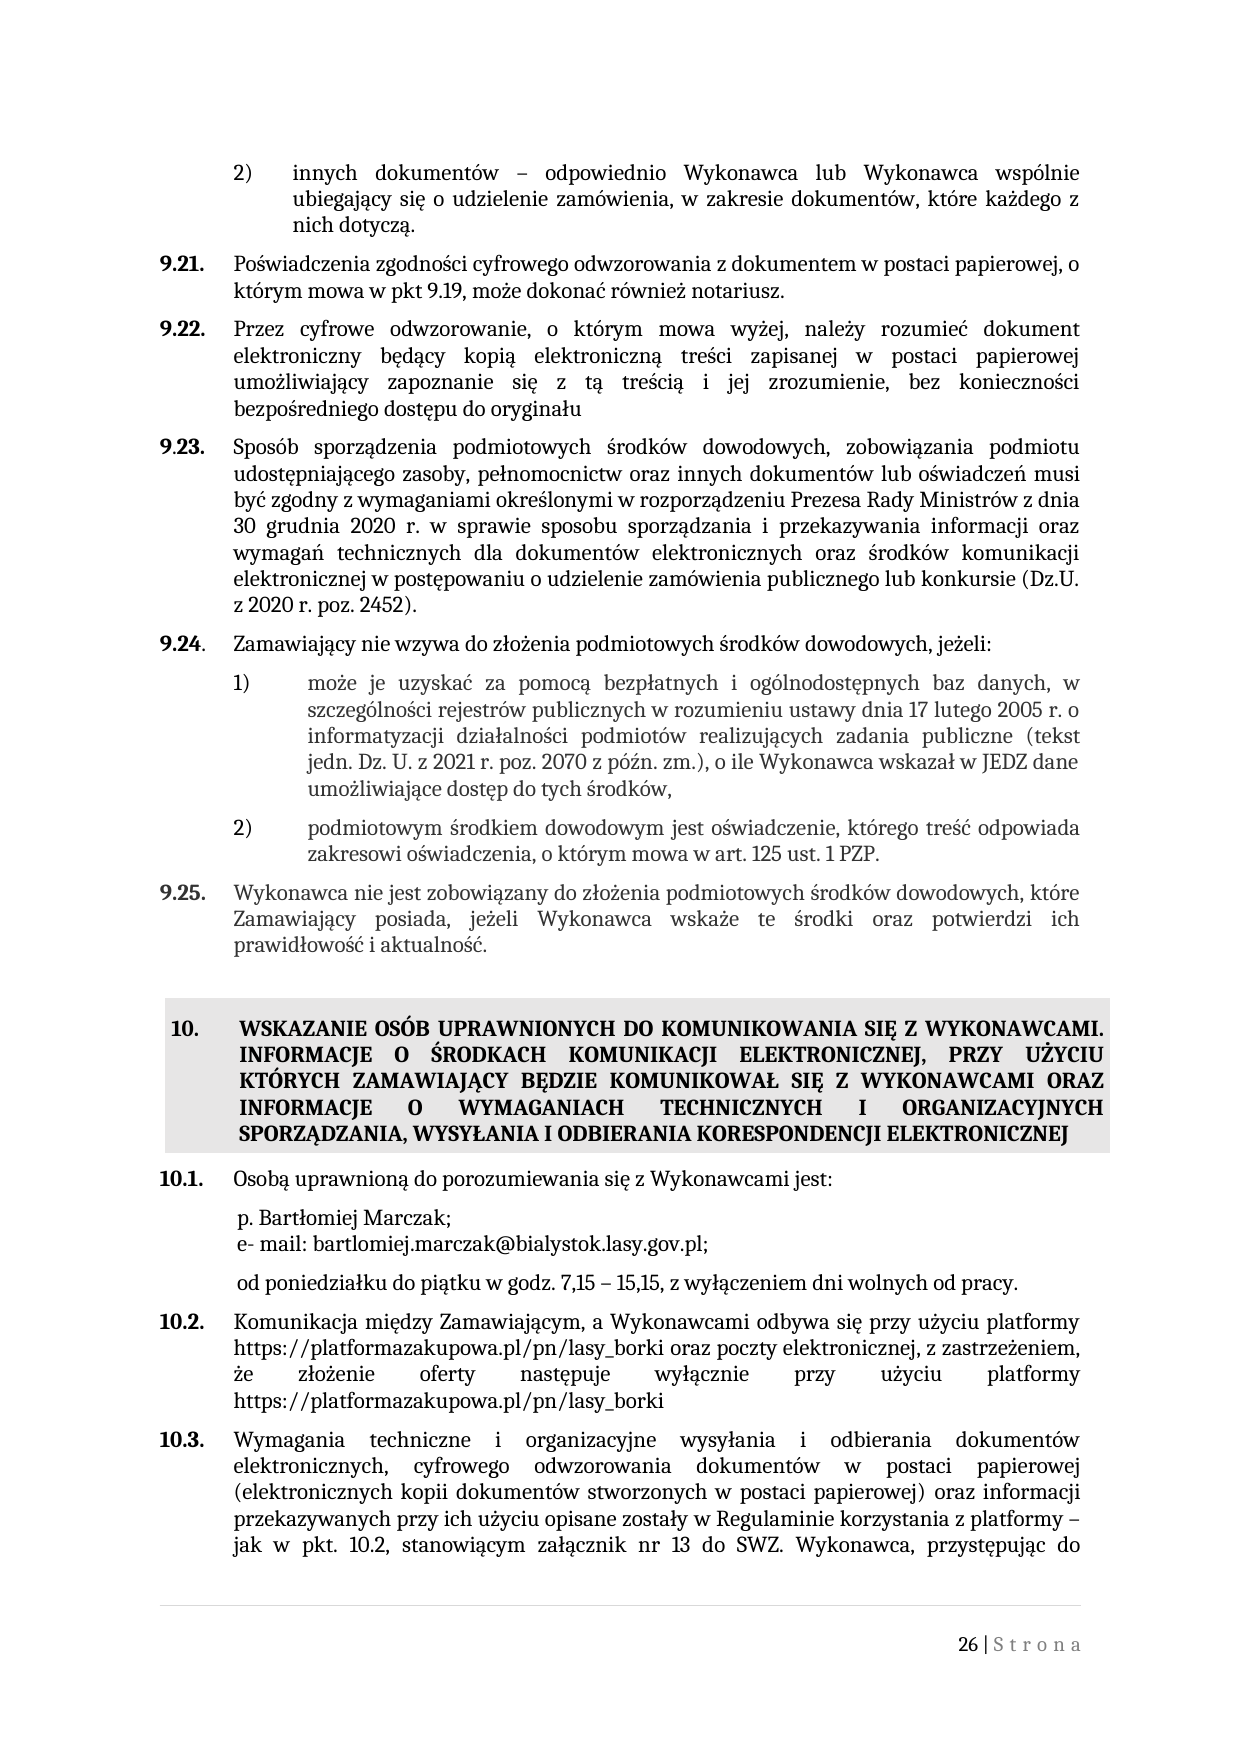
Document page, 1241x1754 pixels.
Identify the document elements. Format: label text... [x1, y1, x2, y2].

table_header 10. WSKAZANIE OSÓB UPRAWNIONYCH DO KOMUNIKOWANIA SIĘ Z WYKONAWCAMI. INFORMACJE O ŚRODKACH KOMUNIKACJI ELEKTRONICZNEJ, PRZY UŻYCIU KTÓRYCH ZAMAWIAJĄCY BĘDZIE KOMUNIKOWAŁ SIĘ Z WYKONAWCAMI ORAZ INFORMACJE O WYMAGANIACH TECHNICZNYCH I ORGANIZACYJNYCH SPORZĄDZANIA, WYSYŁANIA I ODBIERANIA KORESPONDENCJI ELEKTRONICZNEJ [165, 998, 1110, 1153]
text 2) podmiotowym środkiem dowodowym jest oświadczenie, którego treść odpowiada zakresowi oświadczenia, o którym mowa w art. 125 ust. 1 PZP. [233, 814, 1081, 867]
text 2) innych dokumentów – odpowiednio Wykonawca lub Wykonawca wspólnie ubiegający się o udzielenie zamówienia, w zakresie dokumentów, które każdego z nich dotyczą. [233, 159, 1081, 238]
text 1) może je uzyskać za pomocą bezpłatnych i ogólnodostępnych baz danych, w szczególności rejestrów publicznych w rozumieniu ustawy dnia 17 lutego 2005 r. o informatyzacji działalności podmiotów realizujących zadania publiczne (tekst jedn. Dz. U. z 2021 r. poz. 2070 z późn. zm.), o ile Wykonawca wskazał w JEDZ dane umożliwiające dostęp do tych środków, [233, 670, 1081, 802]
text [159, 1426, 1081, 1558]
text 9.21. Poświadczenia zgodności cyfrowego odwzorowania z dokumentem w postaci papierowej, o którym mowa w pkt 9.19, może dokonać również notariusz. [159, 251, 1081, 304]
text 9.23. Sposób sporządzenia podmiotowych środków dowodowych, zobowiązania podmiotu udostępniającego zasoby, pełnomocnictw oraz innych dokumentów lub oświadczeń musi być zgodny z wymaganiami określonymi w rozporządzeniu Prezesa Rady Ministrów z dnia 30 grudnia 2020 r. w sprawie sposobu sporządzania i przekazywania informacji oraz wymagań technicznych dla dokumentów elektronicznych oraz środków komunikacji elektronicznej w postępowaniu o udzielenie zamówienia publicznego lub konkursie (Dz.U. z 2020 r. poz. 2452). [159, 434, 1081, 619]
text 9.24. Zamawiający nie wzywa do złożenia podmiotowych środków dowodowych, jeżeli: [159, 631, 1081, 657]
text 10.2. Komunikacja między Zamawiającym, a Wykonawcami odbywa się przy użyciu platformy https://platformazakupowa.pl/pn/lasy_borki oraz poczty elektronicznej, z zastrzeżeniem, że złożenie oferty następuje wyłącznie przy użyciu platformy https://platformazakupowa.pl/pn/lasy_borki [159, 1308, 1081, 1414]
text 9.25. Wykonawca nie jest zobowiązany do złożenia podmiotowych środków dowodowych, które Zamawiający posiada, jeżeli Wykonawca wskaże te środki oraz potwierdzi ich prawidłowość i aktualność. [159, 879, 1081, 958]
text p. Bartłomiej Marczak; e- mail: bartlomiej.marczak@bialystok.lasy.gov.pl; [237, 1204, 1081, 1257]
text od poniedziałku do piątku w godz. 7,15 – 15,15, z wyłączeniem dni wolnych od pracy. [237, 1270, 1081, 1296]
text 10.1. Osobą uprawnioną do porozumiewania się z Wykonawcami jest: [159, 1166, 1081, 1192]
text 9.22. Przez cyfrowe odwzorowanie, o którym mowa wyżej, należy rozumieć dokument elektroniczny będący kopią elektroniczną treści zapisanej w postaci papierowej umożliwiający zapoznanie się z tą treścią i jej zrozumienie, bez konieczności bezpośredniego dostępu do oryginału [159, 316, 1081, 422]
